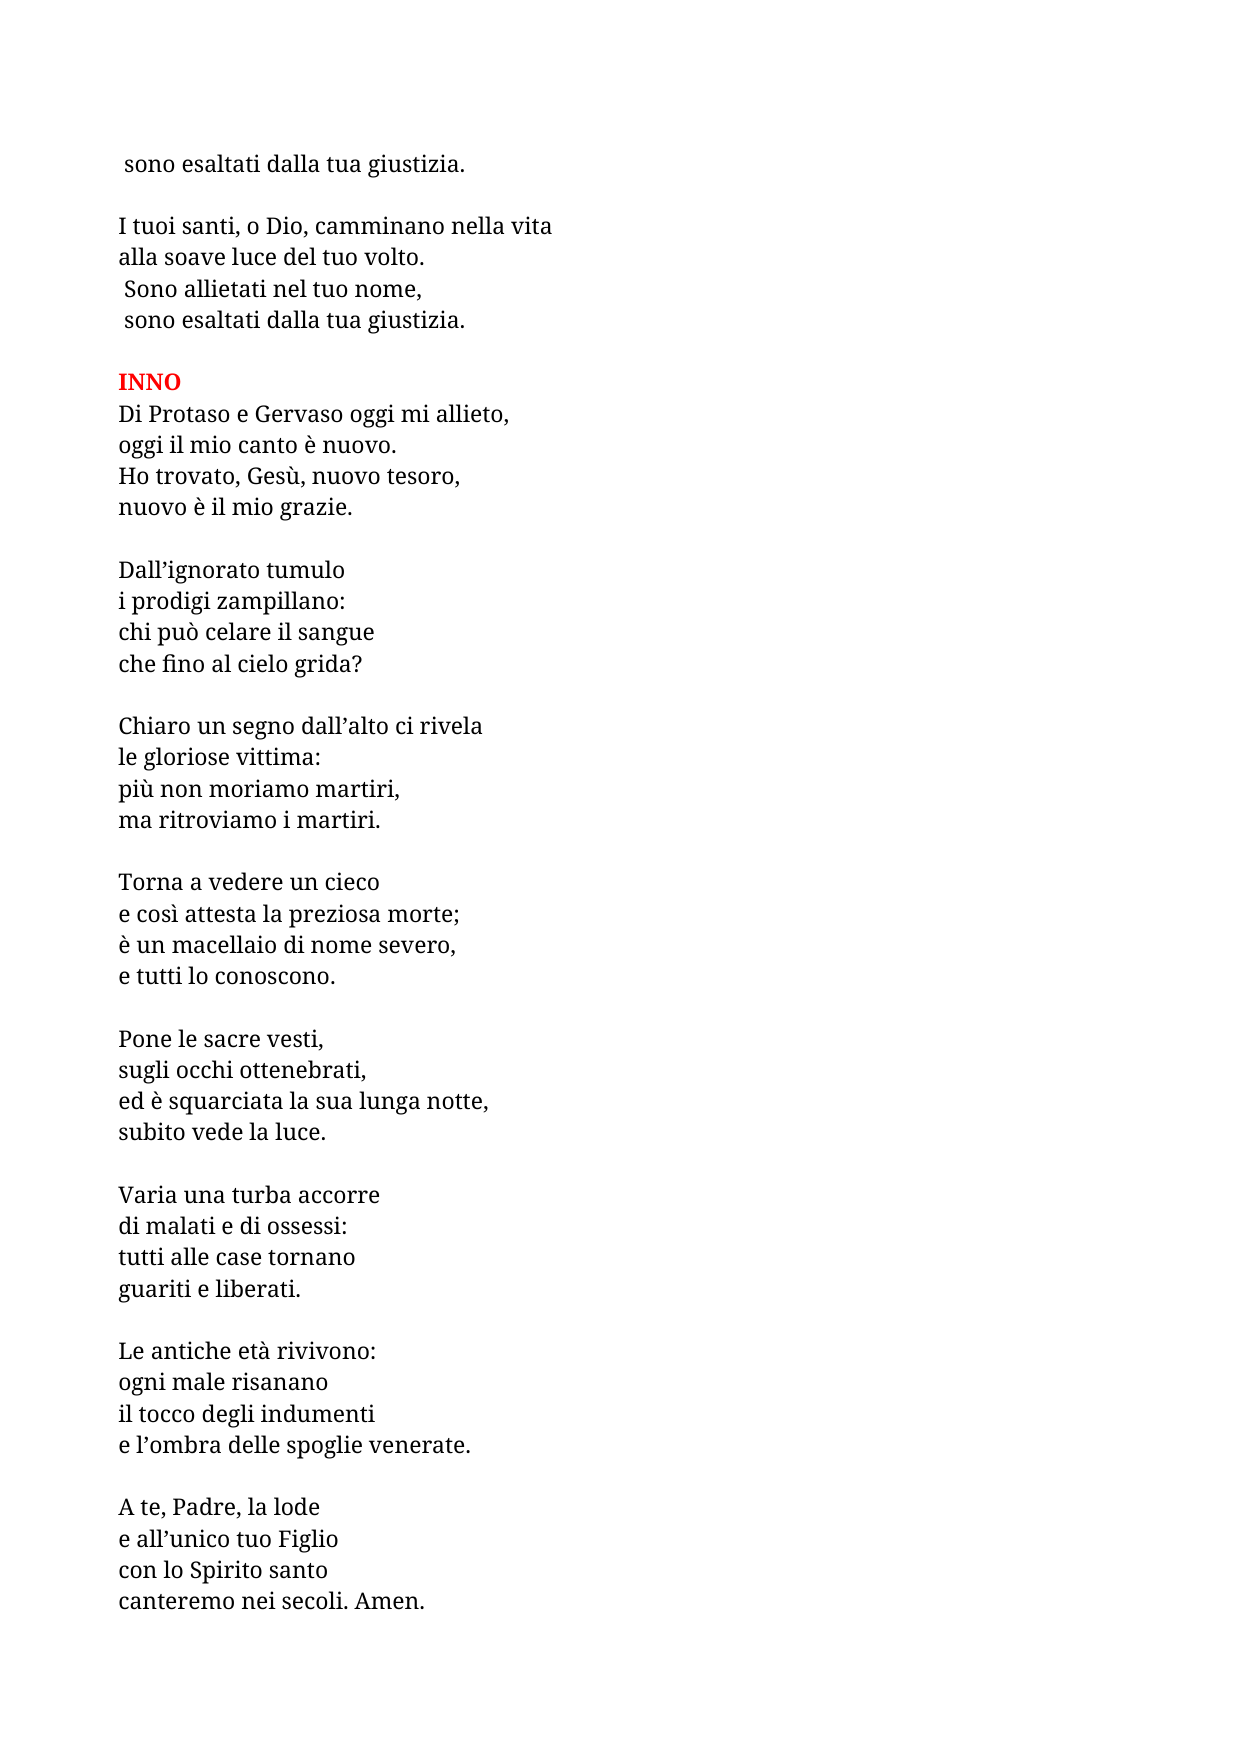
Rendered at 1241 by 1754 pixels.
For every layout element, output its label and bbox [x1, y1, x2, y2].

text [118, 148, 1122, 1616]
